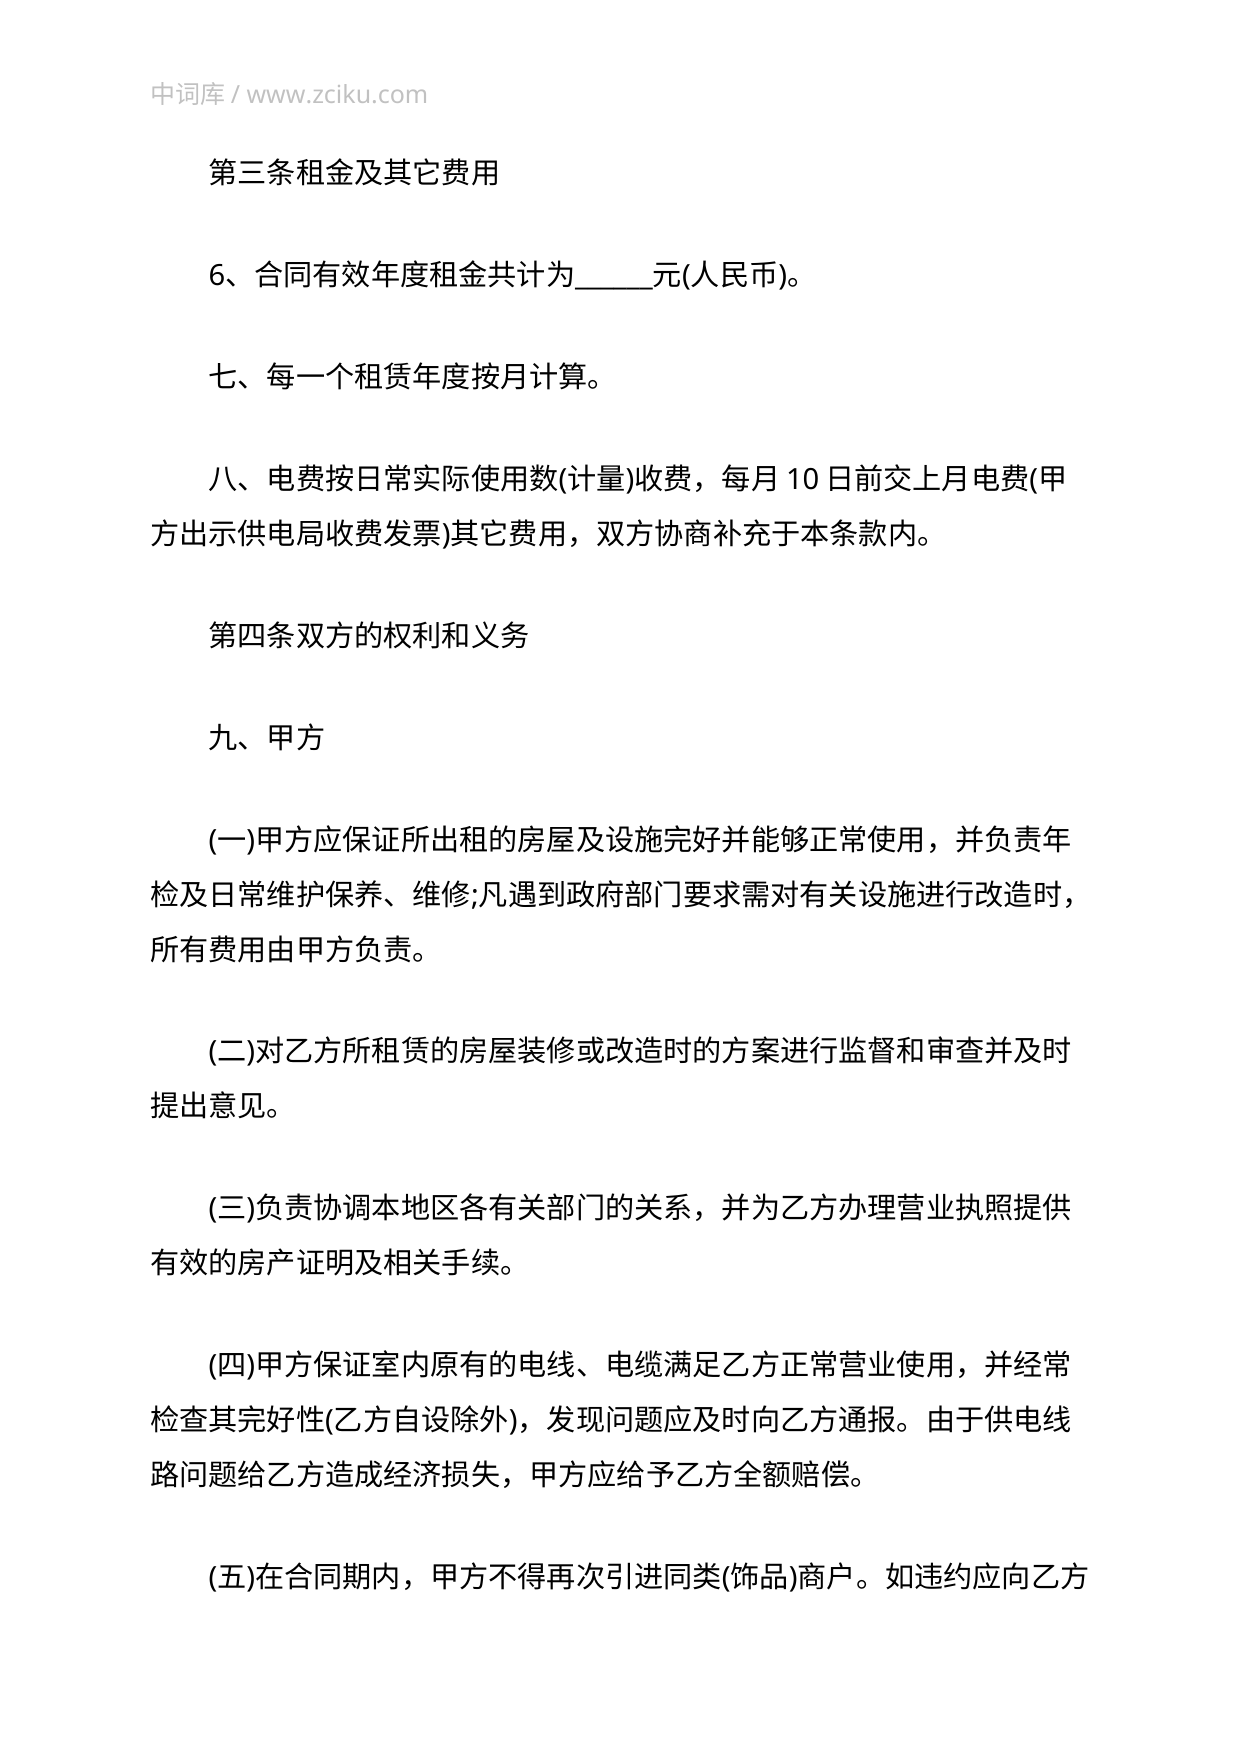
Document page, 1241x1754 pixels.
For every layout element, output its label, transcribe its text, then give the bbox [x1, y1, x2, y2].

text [150, 1553, 1090, 1596]
text 七、每一个租赁年度按月计算。 [150, 354, 1090, 396]
text (三)负责协调本地区各有关部门的关系，并为乙方办理营业执照提供有效的房产证明及相关手续。 [150, 1184, 1090, 1282]
text 第四条双方的权利和义务 [150, 612, 1090, 655]
text 第三条租金及其它费用 [150, 150, 1090, 192]
text 八、电费按日常实际使用数(计量)收费，每月10日前交上月电费(甲方出示供电局收费发票)其它费用，双方协商补充于本条款内。 [150, 456, 1090, 553]
text (一)甲方应保证所出租的房屋及设施完好并能够正常使用，并负责年检及日常维护保养、维修;凡遇到政府部门要求需对有关设施进行改造时，所有费用由甲方负责。 [150, 816, 1090, 968]
text 6、合同有效年度租金共计为______元(人民币)。 [150, 252, 1090, 294]
text 九、甲方 [150, 714, 1090, 757]
text (四)甲方保证室内原有的电线、电缆满足乙方正常营业使用，并经常检查其完好性(乙方自设除外)，发现问题应及时向乙方通报。由于供电线路问题给乙方造成经济损失，甲方应给予乙方全额赔偿。 [150, 1341, 1090, 1494]
text (二)对乙方所租赁的房屋装修或改造时的方案进行监督和审查并及时提出意见。 [150, 1028, 1090, 1125]
